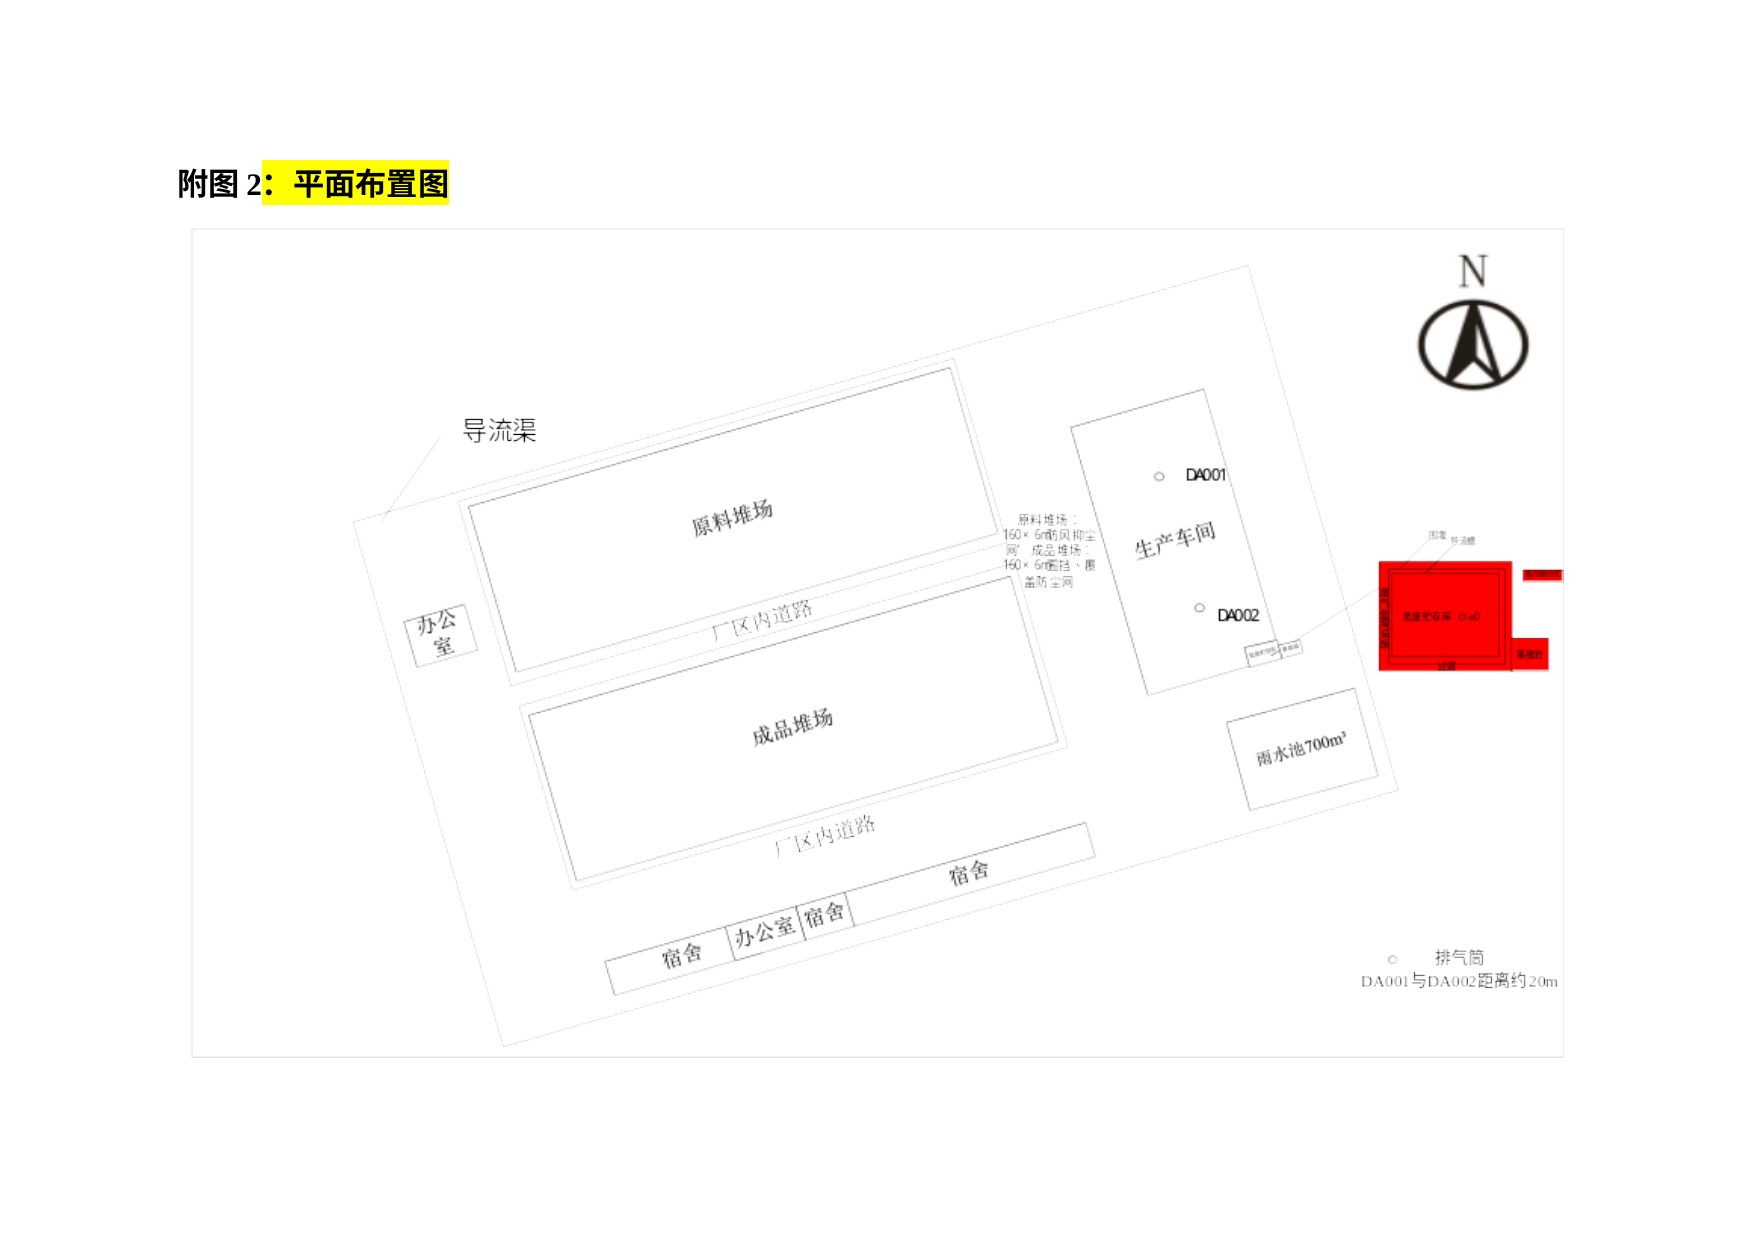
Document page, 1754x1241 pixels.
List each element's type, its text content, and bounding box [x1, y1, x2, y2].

text 附图2：平面布置图 [177, 159, 1577, 205]
